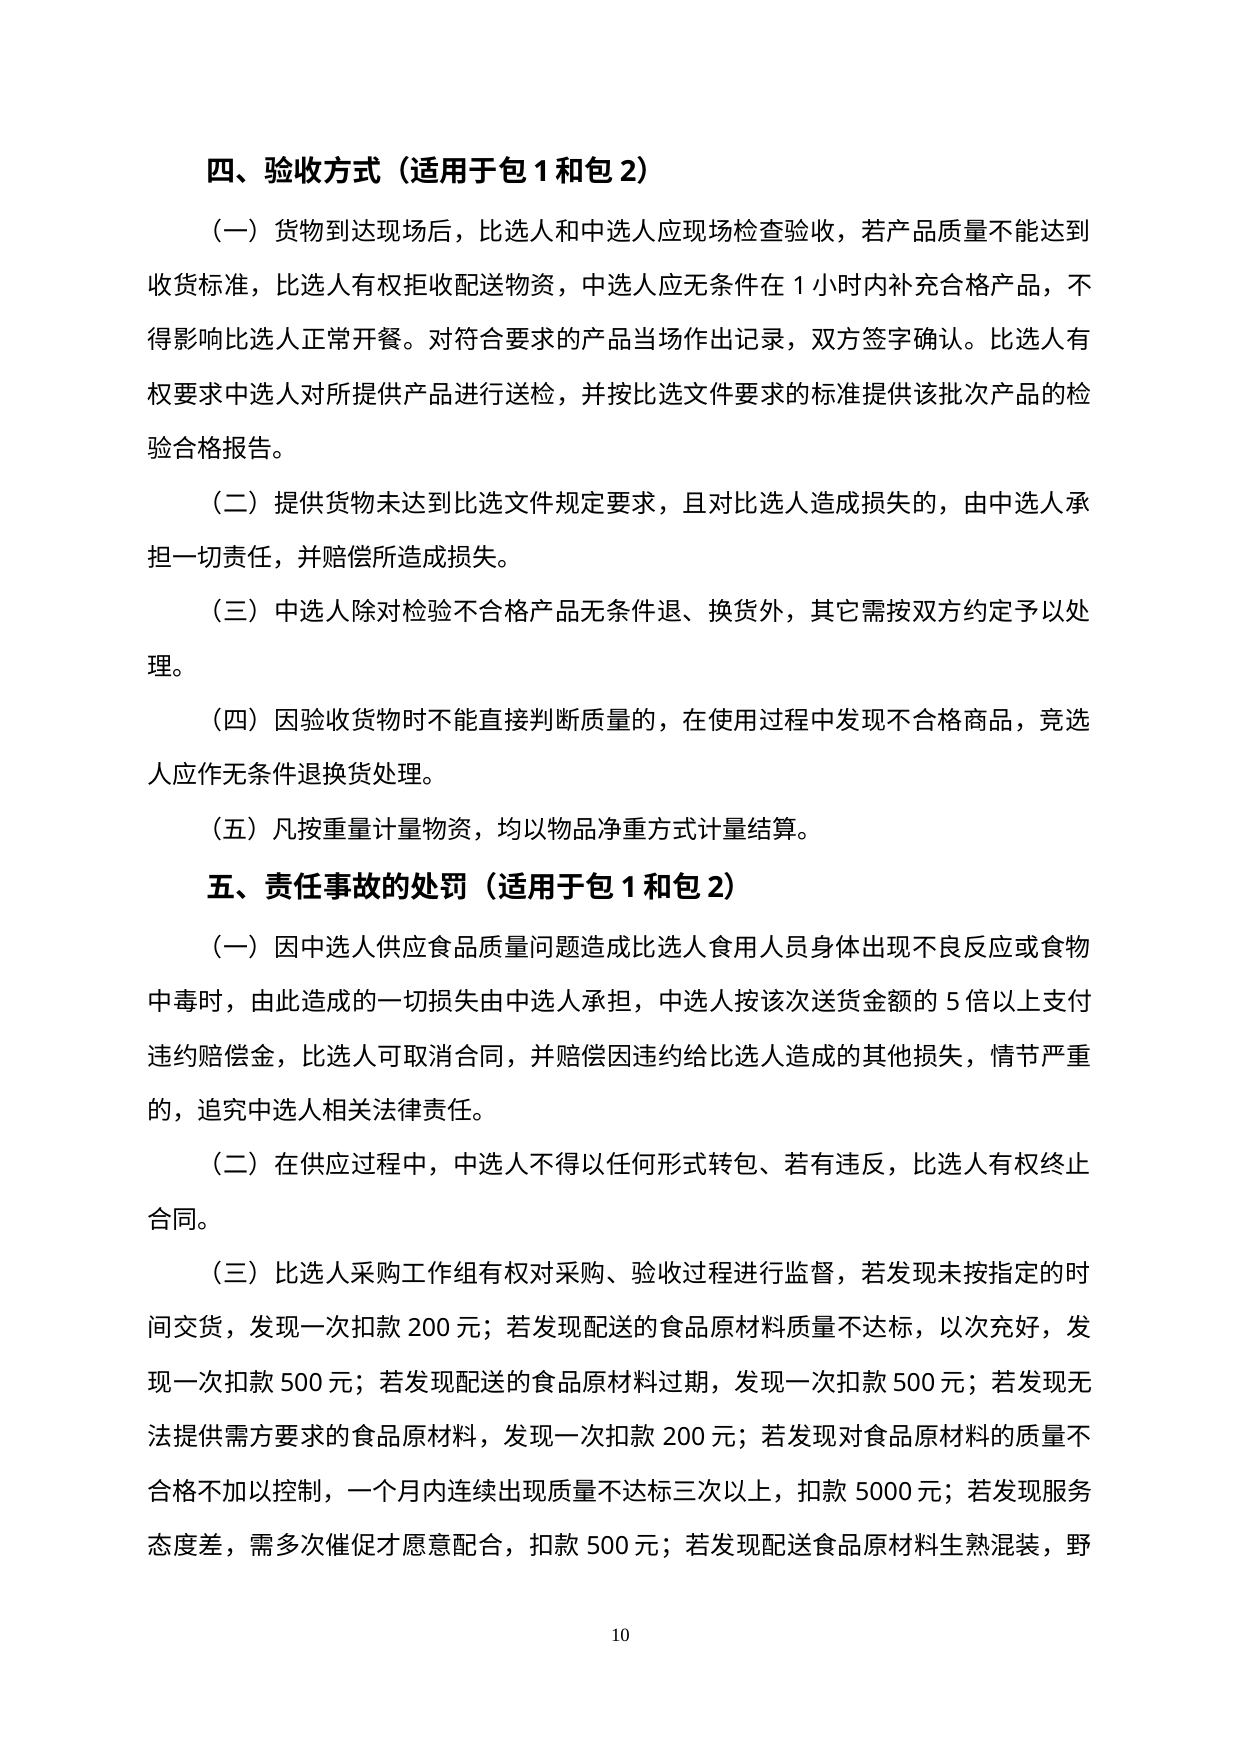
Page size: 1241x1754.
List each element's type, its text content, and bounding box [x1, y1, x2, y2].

text （一）因中选人供应食品质量问题造成比选人食用人员身体出现不良反应或食物中毒时，由此造成的一切损失由中选人承担，中选人按该次送货金额的5倍以上支付违约赔偿金，比选人可取消合同，并赔偿因违约给比选人造成的其他损失，情节严重的，追究中选人相关法律责任。 [148, 927, 1093, 1127]
text （四）因验收货物时不能直接判断质量的，在使用过程中发现不合格商品，竞选人应作无条件退换货处理。 [148, 701, 1093, 791]
text （二）提供货物未达到比选文件规定要求，且对比选人造成损失的，由中选人承担一切责任，并赔偿所造成损失。 [148, 483, 1093, 574]
text 五、责任事故的处罚（适用于包1和包2） [148, 864, 1093, 906]
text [148, 1253, 1093, 1562]
text （二）在供应过程中，中选人不得以任何形式转包、若有违反，比选人有权终止合同。 [148, 1145, 1093, 1235]
text （五）凡按重量计量物资，均以物品净重方式计量结算。 [148, 809, 1093, 846]
text 四、验收方式（适用于包1和包2） [148, 148, 1093, 190]
text （三）中选人除对检验不合格产品无条件退、换货外，其它需按双方约定予以处理。 [148, 592, 1093, 682]
text （一）货物到达现场后，比选人和中选人应现场检查验收，若产品质量不能达到收货标准，比选人有权拒收配送物资，中选人应无条件在1小时内补充合格产品，不得影响比选人正常开餐。对符合要求的产品当场作出记录，双方签字确认。比选人有权要求中选人对所提供产品进行送检，并按比选文件要求的标准提供该批次产品的检验合格报告。 [148, 211, 1093, 465]
